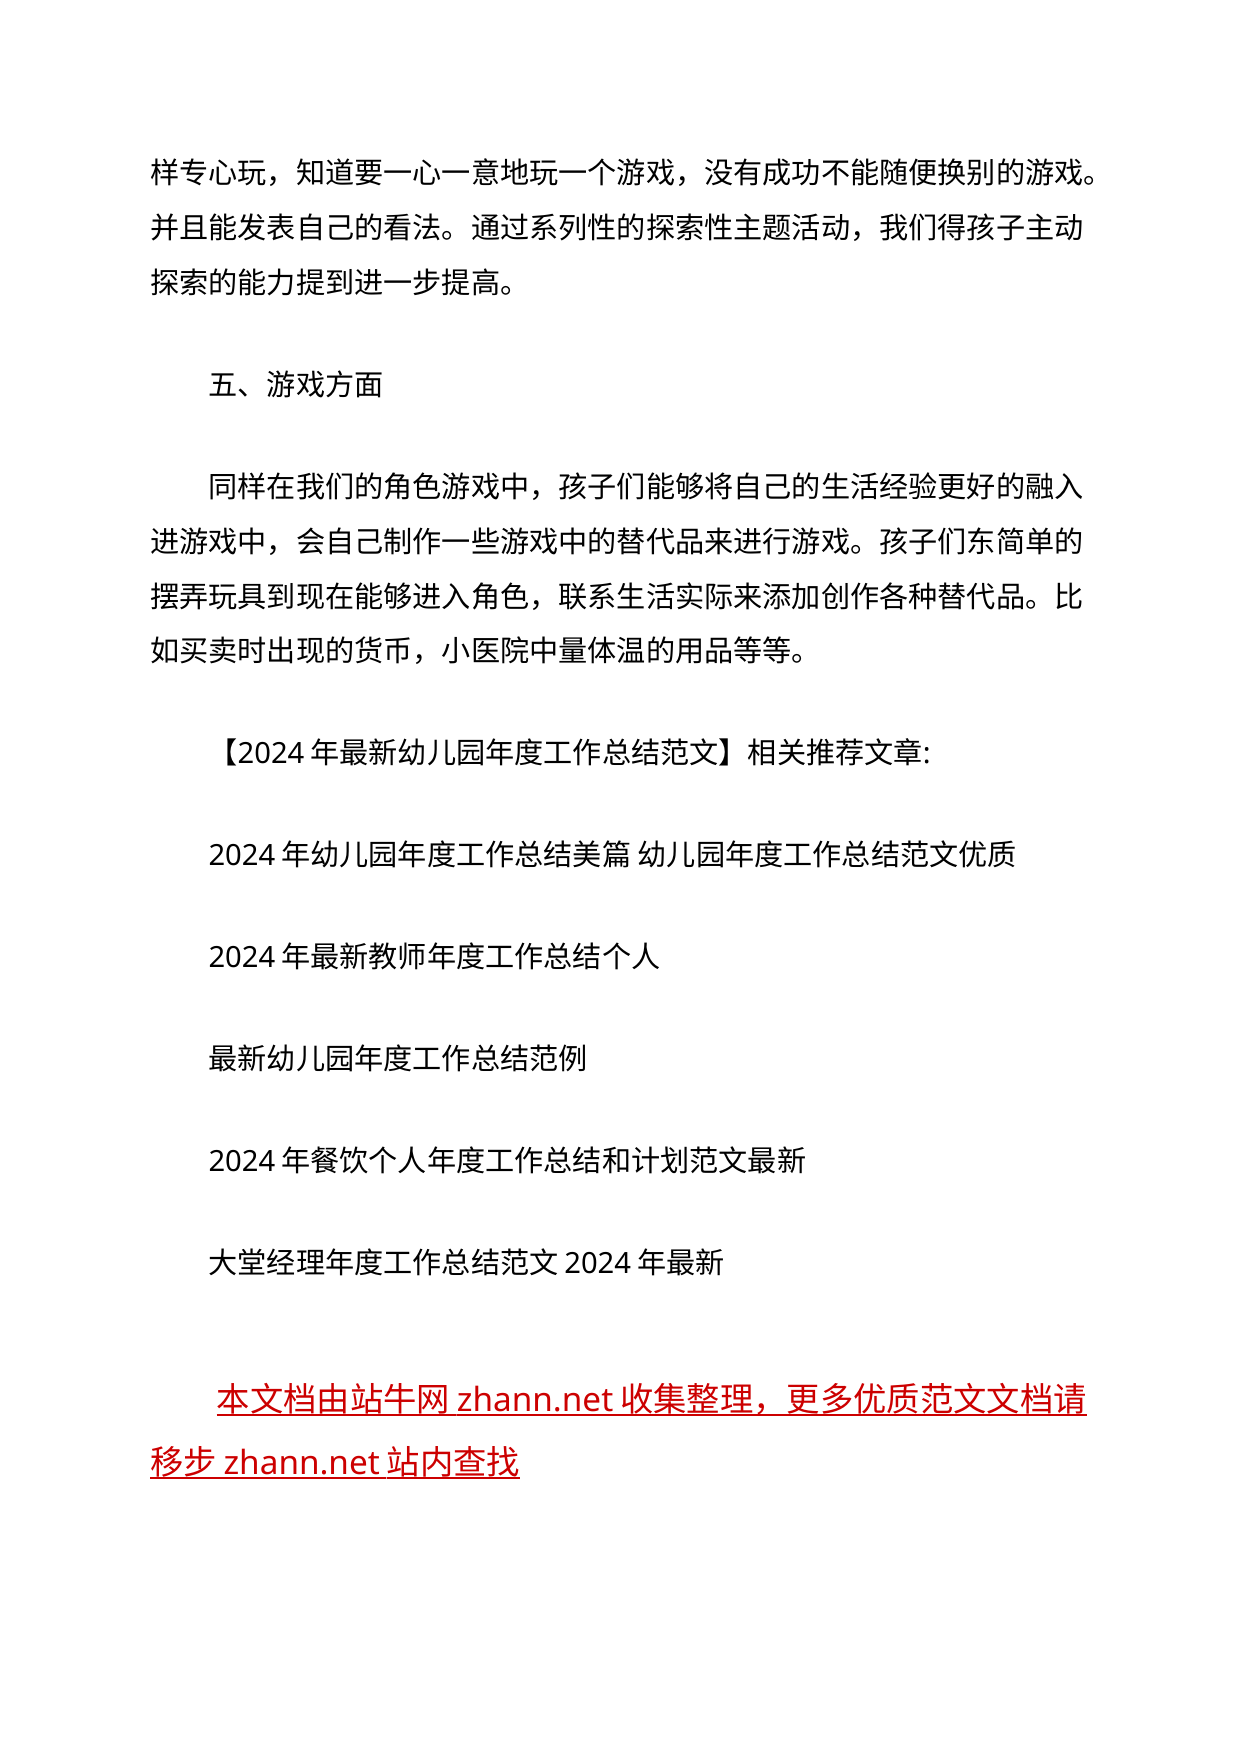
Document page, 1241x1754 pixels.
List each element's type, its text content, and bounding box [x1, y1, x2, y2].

text 2024年餐饮个人年度工作总结和计划范文最新 [150, 1137, 1090, 1180]
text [150, 150, 1090, 302]
text 同样在我们的角色游戏中，孩子们能够将自己的生活经验更好的融入进游戏中，会自己制作一些游戏中的替代品来进行游戏。孩子们东简单的摆弄玩具到现在能够进入角色，联系生活实际来添加创作各种替代品。比如买卖时出现的货币，小医院中量体温的用品等等。 [150, 463, 1090, 670]
text 【2024年最新幼儿园年度工作总结范文】相关推荐文章: [150, 730, 1090, 772]
text 大堂经理年度工作总结范文2024年最新 [150, 1239, 1090, 1282]
text 本文档由站牛网zhann.net收集整理，更多优质范文文档请移步zhann.net站内查找 [150, 1373, 1090, 1484]
text 2024年幼儿园年度工作总结美篇 幼儿园年度工作总结范文优质 [150, 832, 1090, 874]
text 五、游戏方面 [150, 362, 1090, 404]
text 2024年最新教师年度工作总结个人 [150, 934, 1090, 976]
text 最新幼儿园年度工作总结范例 [150, 1036, 1090, 1078]
